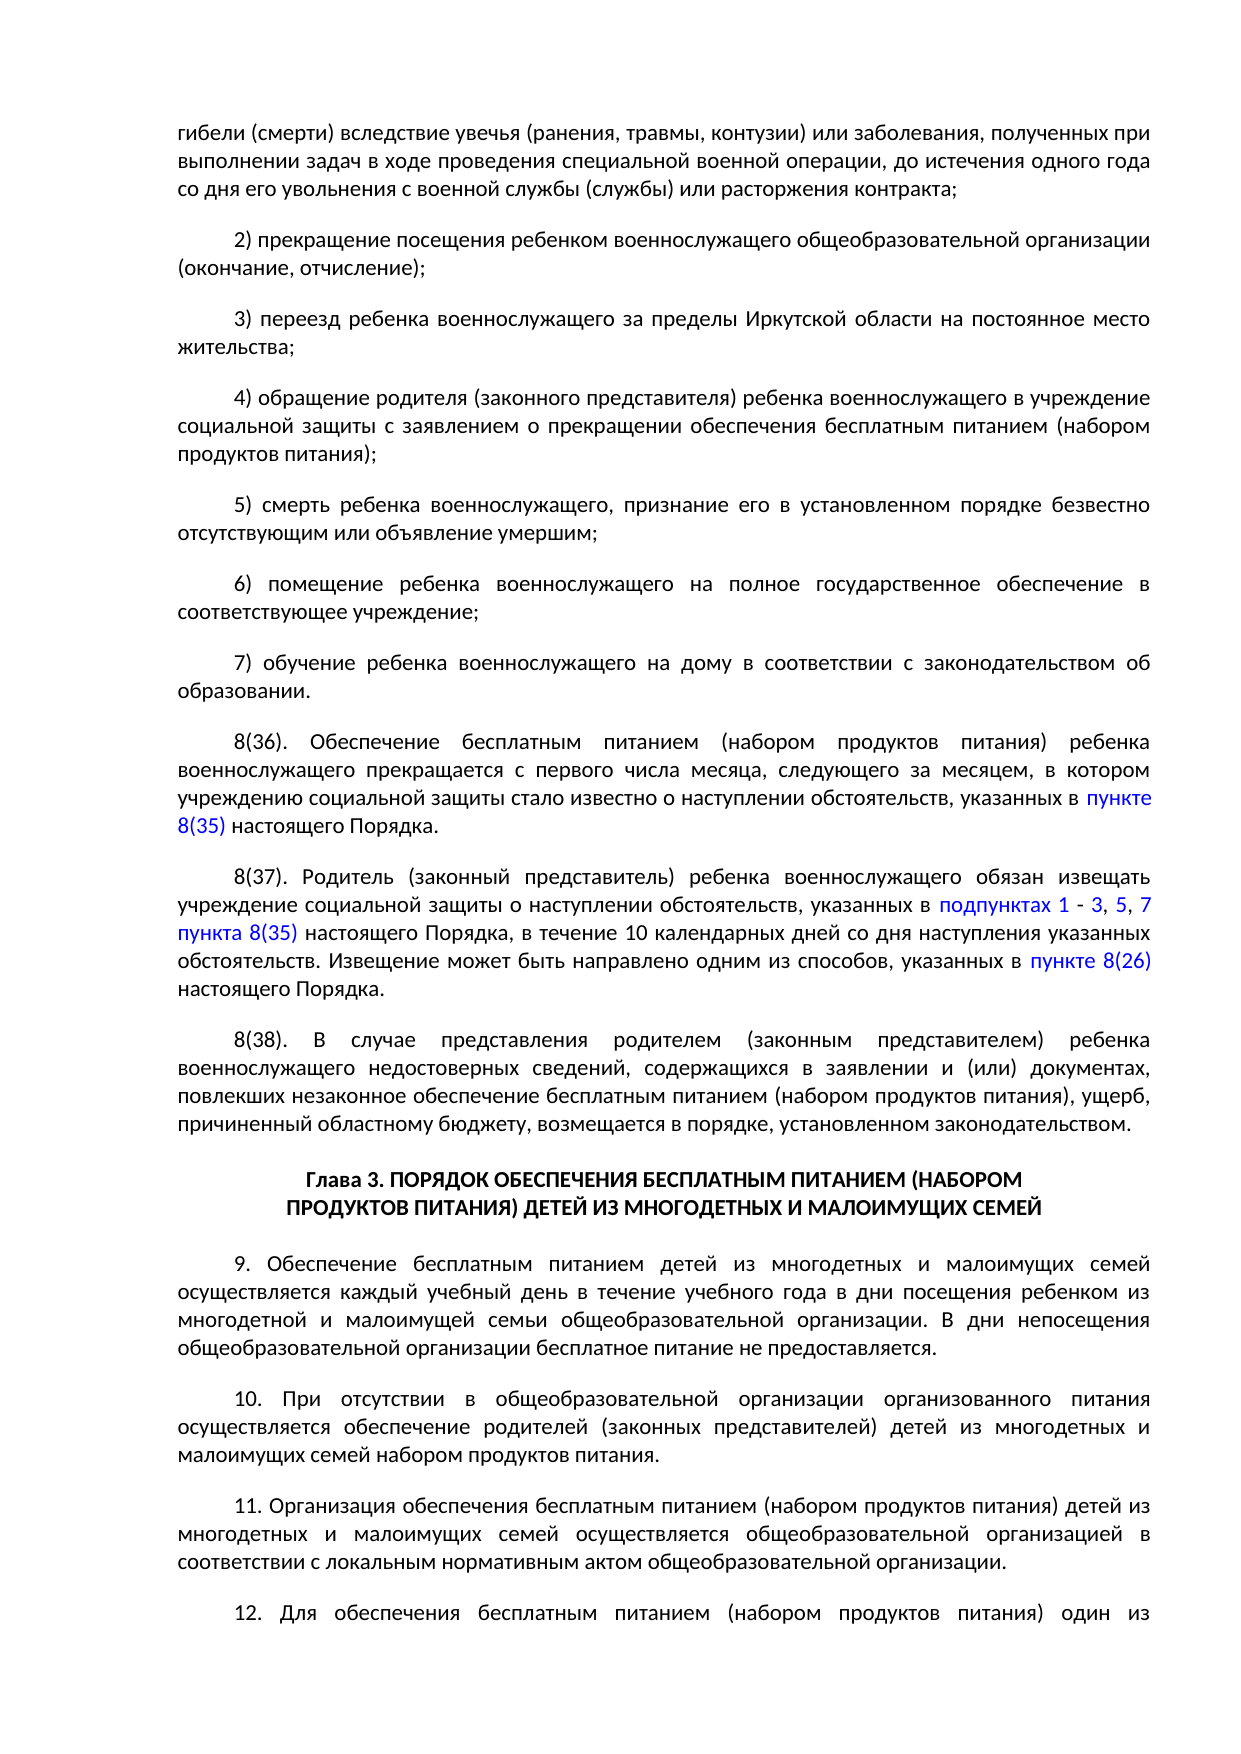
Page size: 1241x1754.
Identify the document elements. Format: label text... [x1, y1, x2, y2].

text 11. Организация обеспечения бесплатным питанием (набором продуктов питания) детей из многодетных и малоимущих семей осуществляется общеобразовательной организацией в соответствии с локальным нормативным актом общеобразовательной организации. [177, 1491, 1152, 1575]
text 10. При отсутствии в общеобразовательной организации организованного питания осуществляется обеспечение родителей (законных представителей) детей из многодетных и малоимущих семей набором продуктов питания. [177, 1384, 1152, 1468]
title ПРОДУКТОВ ПИТАНИЯ) ДЕТЕЙ ИЗ МНОГОДЕТНЫХ И МАЛОИМУЩИХ СЕМЕЙ [177, 1193, 1152, 1221]
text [177, 1598, 1152, 1626]
text 8(37). Родитель (законный представитель) ребенка военнослужащего обязан извещать учреждение социальной защиты о наступлении обстоятельств, указанных в подпунктах 1 - 3, 5, 7 пункта 8(35) настоящего Порядка, в течение 10 календарных дней со дня наступления указанных обстоятельств. Извещение может быть направлено одним из способов, указанных в пункте 8(26) настоящего Порядка. [177, 862, 1152, 1002]
text 8(36). Обеспечение бесплатным питанием (набором продуктов питания) ребенка военнослужащего прекращается с первого числа месяца, следующего за месяцем, в котором учреждению социальной защиты стало известно о наступлении обстоятельств, указанных в пункте 8(35) настоящего Порядка. [177, 727, 1152, 839]
text 3) переезд ребенка военнослужащего за пределы Иркутской области на постоянное место жительства; [177, 304, 1152, 360]
text 5) смерть ребенка военнослужащего, признание его в установленном порядке безвестно отсутствующим или объявление умершим; [177, 490, 1152, 546]
text 9. Обеспечение бесплатным питанием детей из многодетных и малоимущих семей осуществляется каждый учебный день в течение учебного года в дни посещения ребенком из многодетной и малоимущей семьи общеобразовательной организации. В дни непосещения общеобразовательной организации бесплатное питание не предоставляется. [177, 1249, 1152, 1361]
text 8(38). В случае представления родителем (законным представителем) ребенка военнослужащего недостоверных сведений, содержащихся в заявлении и (или) документах, повлекших незаконное обеспечение бесплатным питанием (набором продуктов питания), ущерб, причиненный областному бюджету, возмещается в порядке, установленном законодательством. [177, 1025, 1152, 1137]
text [177, 118, 1152, 202]
text 6) помещение ребенка военнослужащего на полное государственное обеспечение в соответствующее учреждение; [177, 569, 1152, 625]
text 2) прекращение посещения ребенком военнослужащего общеобразовательной организации (окончание, отчисление); [177, 225, 1152, 281]
title Глава 3. ПОРЯДОК ОБЕСПЕЧЕНИЯ БЕСПЛАТНЫМ ПИТАНИЕМ (НАБОРОМ [177, 1165, 1152, 1193]
text 4) обращение родителя (законного представителя) ребенка военнослужащего в учреждение социальной защиты с заявлением о прекращении обеспечения бесплатным питанием (набором продуктов питания); [177, 383, 1152, 467]
text 7) обучение ребенка военнослужащего на дому в соответствии с законодательством об образовании. [177, 648, 1152, 704]
